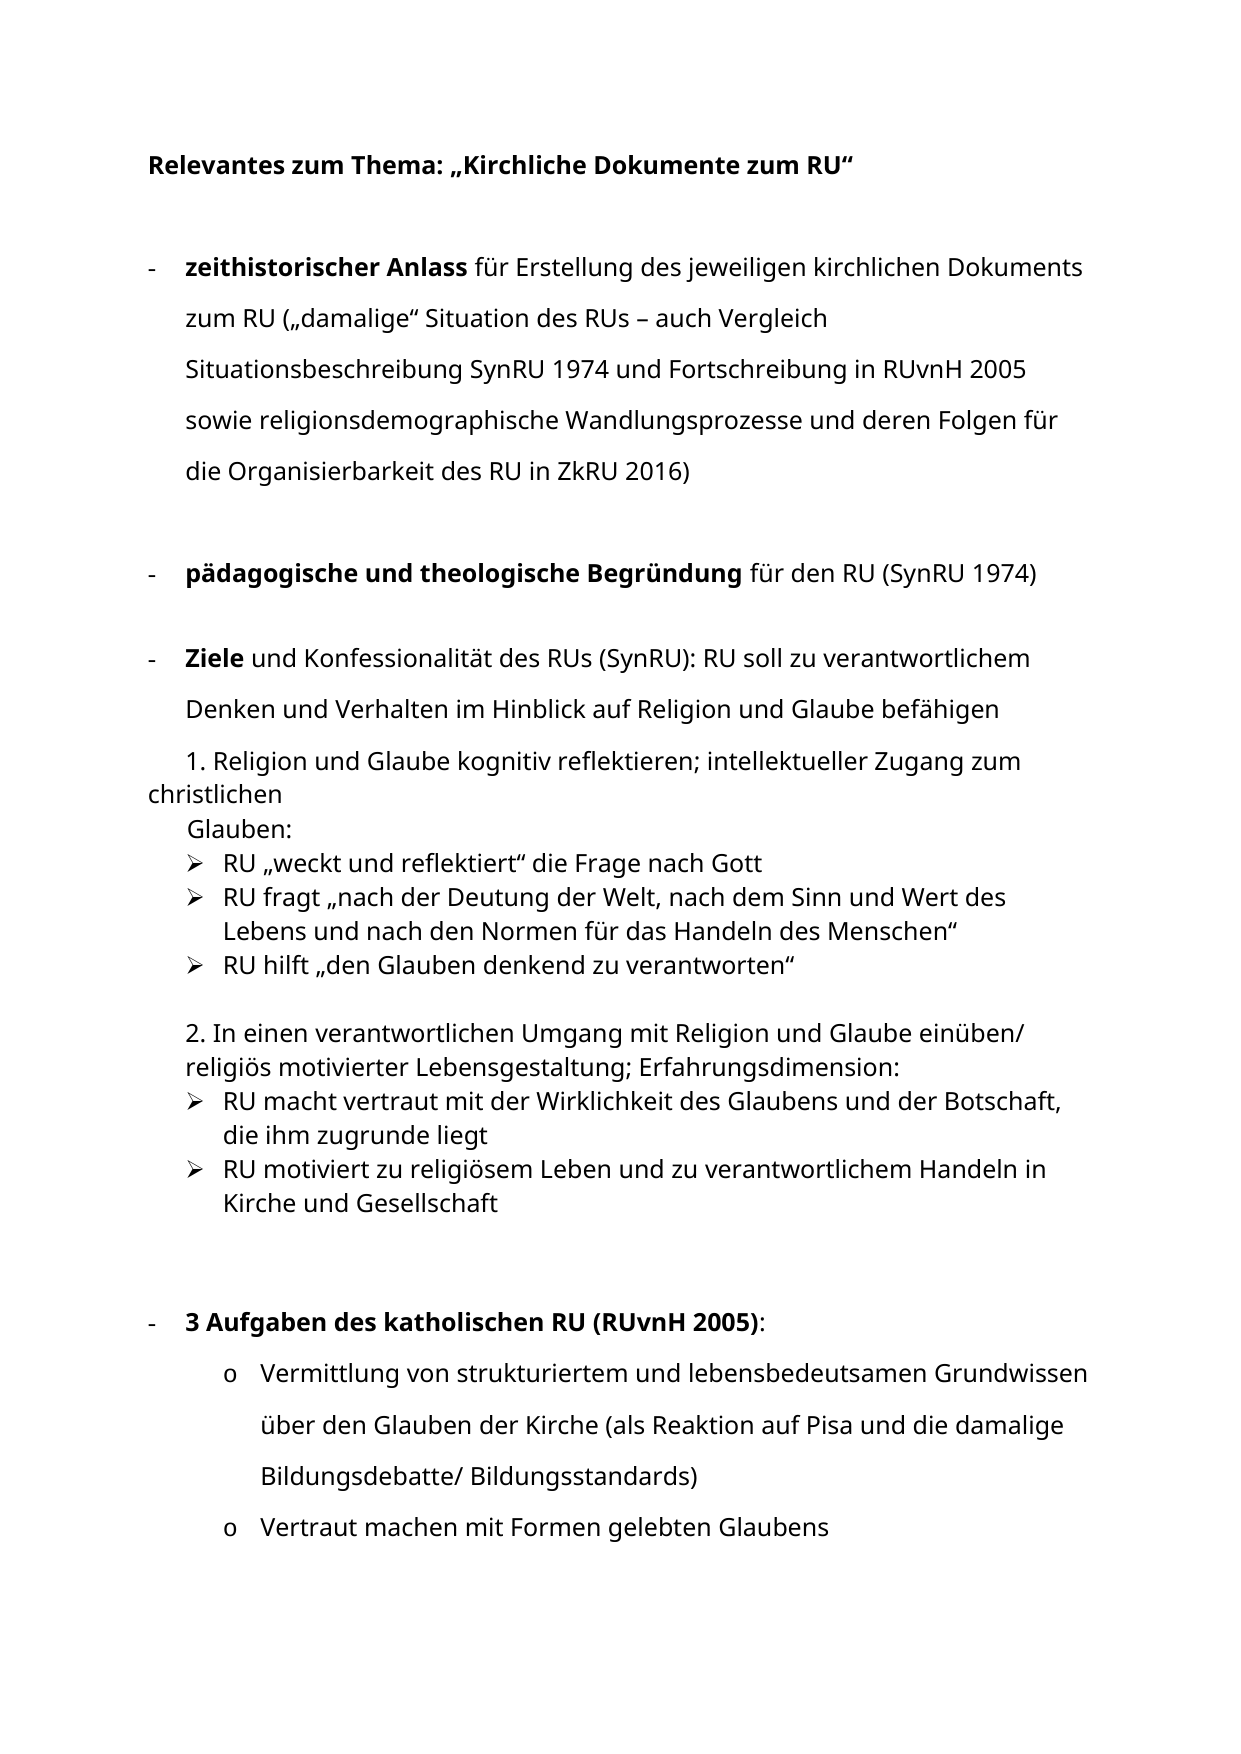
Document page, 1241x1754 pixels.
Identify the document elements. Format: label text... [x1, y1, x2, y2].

text Glauben: [148, 811, 1093, 845]
list Ziele und Konfessionalität des RUs (SynRU): RU soll zu verantwortlichem Denken und Verhalten im Hinblick auf Religion und Glaube befähigen [148, 641, 1093, 726]
list RU „weckt und reflektiert“ die Frage nach Gott [185, 845, 1093, 879]
list zeithistorischer Anlass für Erstellung des jeweiligen kirchlichen Dokuments zum RU („damalige“ Situation des RUs – auch Vergleich Situationsbeschreibung SynRU 1974 und Fortschreibung in RUvnH 2005 sowie religionsdemographische Wandlungsprozesse und deren Folgen für die Organisierbarkeit des RU in ZkRU 2016) [148, 250, 1093, 488]
list RU macht vertraut mit der Wirklichkeit des Glaubens und der Botschaft, die ihm zugrunde liegt [185, 1084, 1093, 1152]
text 1. Religion und Glaube kognitiv reflektieren; intellektueller Zugang zum christlichen [148, 743, 1093, 811]
list RU motiviert zu religiösem Leben und zu verantwortlichem Handeln in Kirche und Gesellschaft [185, 1152, 1093, 1220]
list 3 Aufgaben des katholischen RU (RUvnH 2005): [148, 1305, 1093, 1339]
list RU fragt „nach der Deutung der Welt, nach dem Sinn und Wert des Lebens und nach den Normen für das Handeln des Menschen“ [185, 879, 1093, 947]
list Vertraut machen mit Formen gelebten Glaubens [223, 1509, 1093, 1544]
text Relevantes zum Thema: „Kirchliche Dokumente zum RU“ [148, 148, 1093, 182]
list pädagogische und theologische Begründung für den RU (SynRU 1974) [148, 556, 1093, 590]
list Vermittlung von strukturiertem und lebensbedeutsamen Grundwissen über den Glauben der Kirche (als Reaktion auf Pisa und die damalige Bildungsdebatte/ Bildungsstandards) [223, 1356, 1093, 1492]
text 2. In einen verantwortlichen Umgang mit Religion und Glaube einüben/ religiös motivierter Lebensgestaltung; Erfahrungsdimension: [185, 1016, 1093, 1084]
list RU hilft „den Glauben denkend zu verantworten“ [185, 947, 1093, 982]
